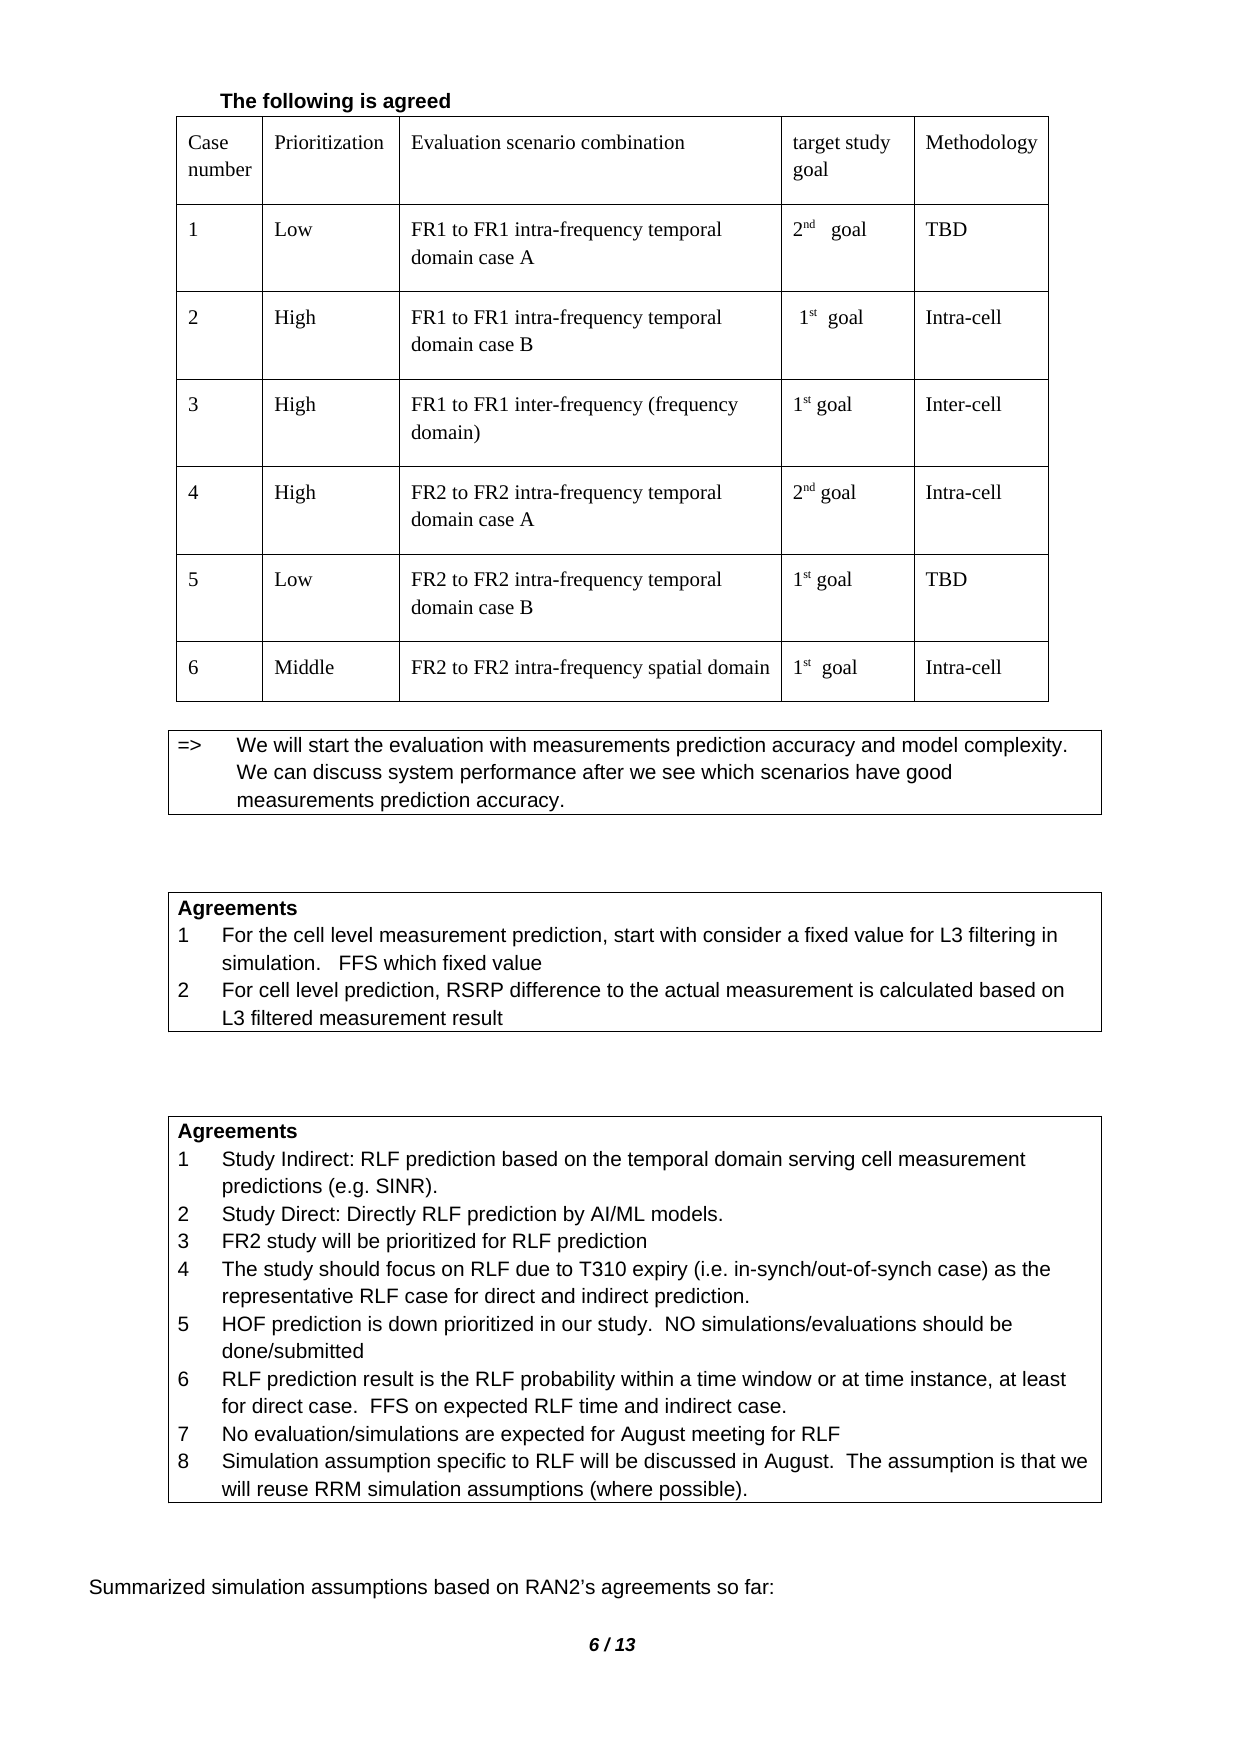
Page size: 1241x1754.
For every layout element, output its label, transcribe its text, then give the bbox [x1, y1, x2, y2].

table_header target study goal [782, 117, 914, 204]
text 5 HOF prediction is down prioritized in our study. NO simulations/evaluations should be done/submitted [169, 1308, 1101, 1363]
table_header Methodology [915, 117, 1048, 204]
text 6 RLF prediction result is the RLF probability within a time window or at time instance, at least for direct case. FFS on expected RLF time and indirect case. [169, 1363, 1101, 1418]
table_cell Low [263, 555, 399, 641]
table_cell FR1 to FR1 inter-frequency (frequency domain) [400, 380, 781, 466]
table_cell High [263, 467, 399, 554]
table_cell 2nd goal [782, 205, 914, 291]
table_cell 1st goal [782, 380, 914, 466]
table_cell Middle [263, 642, 399, 701]
text 8 Simulation assumption specific to RLF will be discussed in August. The assumption is that we will reuse RRM simulation assumptions (where possible). [169, 1446, 1101, 1502]
list For the cell level measurement prediction, start with consider a fixed value for L3 filtering in simulation. FFS which fixed value [169, 920, 1101, 974]
table_header Prioritization [263, 117, 399, 204]
text 7 No evaluation/simulations are expected for August meeting for RLF [169, 1418, 1101, 1445]
table_cell 1st goal [782, 292, 914, 379]
table_cell FR1 to FR1 intra-frequency temporal domain case A [400, 205, 781, 291]
text 1 Study Indirect: RLF prediction based on the temporal domain serving cell measurement predictions (e.g. SINR). [169, 1143, 1101, 1198]
text Agreements [169, 893, 1101, 919]
text The following is agreed [220, 89, 1137, 113]
text => We will start the evaluation with measurements prediction accuracy and model complexity. We can discuss system performance after we see which scenarios have good measurements prediction accuracy. [169, 731, 1101, 814]
table_cell High [263, 292, 399, 379]
table_cell 6 [177, 642, 262, 701]
table_cell 1st goal [782, 555, 914, 641]
table_cell TBD [915, 205, 1048, 291]
table_cell High [263, 380, 399, 466]
table_cell 2 [177, 292, 262, 379]
table_cell 5 [177, 555, 262, 641]
table_cell 1 [177, 205, 262, 291]
table_cell Intra-cell [915, 467, 1048, 554]
table_cell Intra-cell [915, 642, 1048, 701]
table_cell Low [263, 205, 399, 291]
text 2 Study Direct: Directly RLF prediction by AI/ML models. [169, 1198, 1101, 1225]
table_cell TBD [915, 555, 1048, 641]
table_cell 4 [177, 467, 262, 554]
text Agreements [169, 1117, 1101, 1143]
text 3 FR2 study will be prioritized for RLF prediction [169, 1226, 1101, 1253]
list For cell level prediction, RSRP difference to the actual measurement is calculated based on L3 filtered measurement result [169, 975, 1101, 1031]
table_cell Inter-cell [915, 380, 1048, 466]
table_cell FR2 to FR2 intra-frequency temporal domain case A [400, 467, 781, 554]
table_cell 1st goal [782, 642, 914, 701]
table_header Evaluation scenario combination [400, 117, 781, 204]
text 4 The study should focus on RLF due to T310 expiry (i.e. in-synch/out-of-synch case) as the representative RLF case for direct and indirect prediction. [169, 1253, 1101, 1308]
table_cell FR2 to FR2 intra-frequency spatial domain [400, 642, 781, 701]
table_cell Intra-cell [915, 292, 1048, 379]
table_header Case number [177, 117, 262, 204]
table_cell FR1 to FR1 intra-frequency temporal domain case B [400, 292, 781, 379]
text Summarized simulation assumptions based on RAN2’s agreements so far: [89, 1574, 1093, 1598]
table_cell FR2 to FR2 intra-frequency temporal domain case B [400, 555, 781, 641]
table_cell 3 [177, 380, 262, 466]
table_cell 2nd goal [782, 467, 914, 554]
